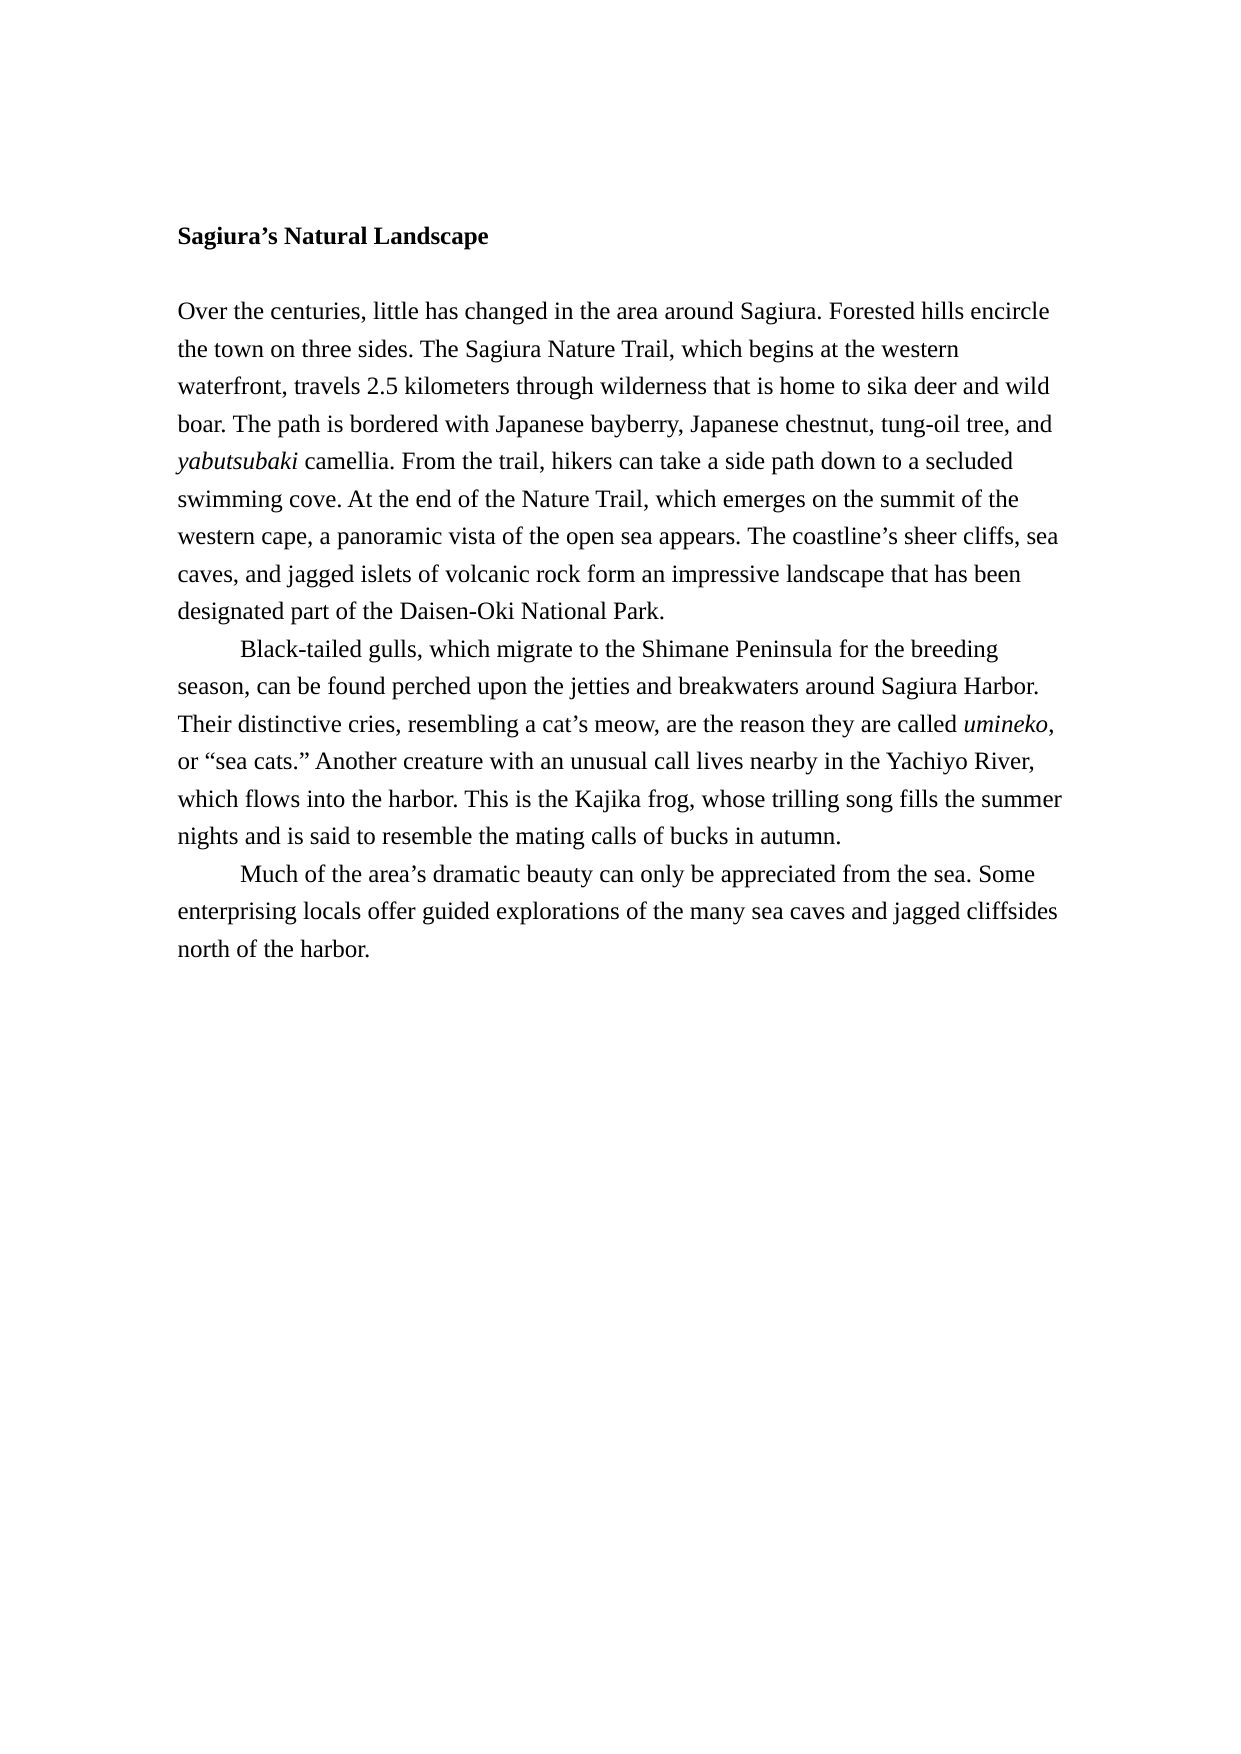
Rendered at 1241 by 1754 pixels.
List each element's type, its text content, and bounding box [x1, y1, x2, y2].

text Sagiura’s Natural Landscape [177, 217, 1063, 254]
text Over the centuries, little has changed in the area around Sagiura. Forested hills encircle the town on three sides. The Sagiura Nature Trail, which begins at the western waterfront, travels 2.5 kilometers through wilderness that is home to sika deer and wild boar. The path is bordered with Japanese bayberry, Japanese chestnut, tung-oil tree, and yabutsubaki camellia. From the trail, hikers can take a side path down to a secluded swimming cove. At the end of the Nature Trail, which emerges on the summit of the western cape, a panoramic vista of the open sea appears. The coastline’s sheer cliffs, sea caves, and jagged islets of volcanic rock form an impressive landscape that has been designated part of the Daisen-Oki National Park. [177, 292, 1063, 629]
text Black-tailed gulls, which migrate to the Shimane Peninsula for the breeding season, can be found perched upon the jetties and breakwaters around Sagiura Harbor. Their distinctive cries, resembling a cat’s meow, are the reason they are called umineko, or “sea cats.” Another creature with an unusual call lives nearby in the Yachiyo River, which flows into the harbor. This is the Kajika frog, whose trilling song fills the summer nights and is said to resemble the mating calls of bucks in autumn. [177, 629, 1063, 854]
text Much of the area’s dramatic beauty can only be appreciated from the sea. Some enterprising locals offer guided explorations of the many sea caves and jagged cliffsides north of the harbor. [177, 854, 1063, 967]
